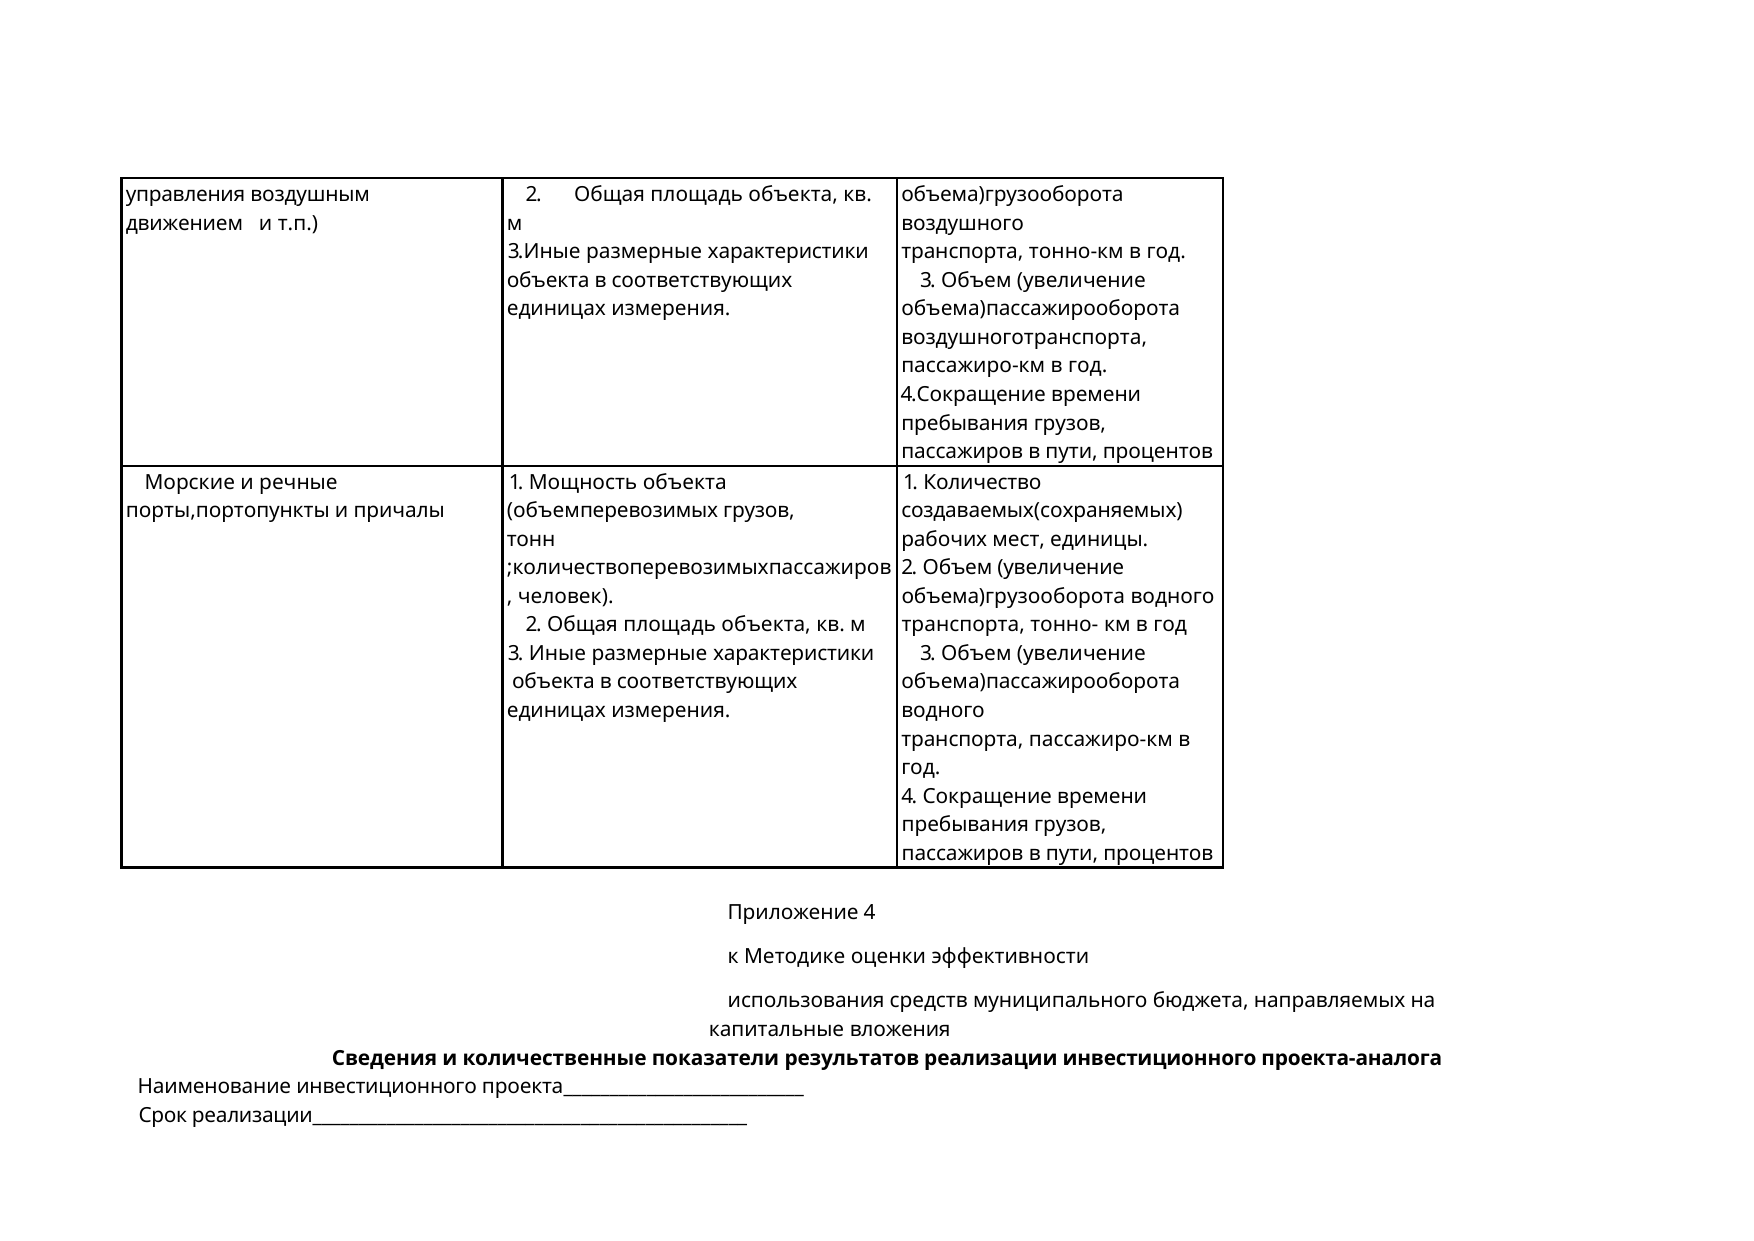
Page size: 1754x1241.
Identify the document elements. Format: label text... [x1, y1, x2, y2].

text Приложение 4 [709, 897, 1635, 925]
text Сведения и количественные показатели результатов реализации инвестиционного проекта-аналога [292, 1042, 1463, 1071]
text Наименование инвестиционного проекта__________________________ [119, 1071, 1636, 1100]
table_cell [123, 179, 501, 465]
text Срок реализации_______________________________________________ [119, 1100, 1636, 1128]
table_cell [898, 179, 1222, 465]
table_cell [504, 179, 896, 465]
table_cell 1. Количество создаваемых(сохраняемых) рабочих мест, единицы. 2. Объем (увеличение объема)грузооборота водного транспорта, тонно- км в год 3. Объем (увеличение объема)пассажирооборота водного транспорта, пассажиро-км в год. 4. Сокращение времени пребывания грузов, пассажиров в пути, процентов [898, 467, 1222, 866]
text к Методике оценки эффективности [709, 941, 1636, 969]
text использования средств муниципального бюджета, направляемых на капитальные вложения [709, 985, 1635, 1042]
table_cell Морские и речные порты,портопункты и причалы [123, 467, 501, 866]
